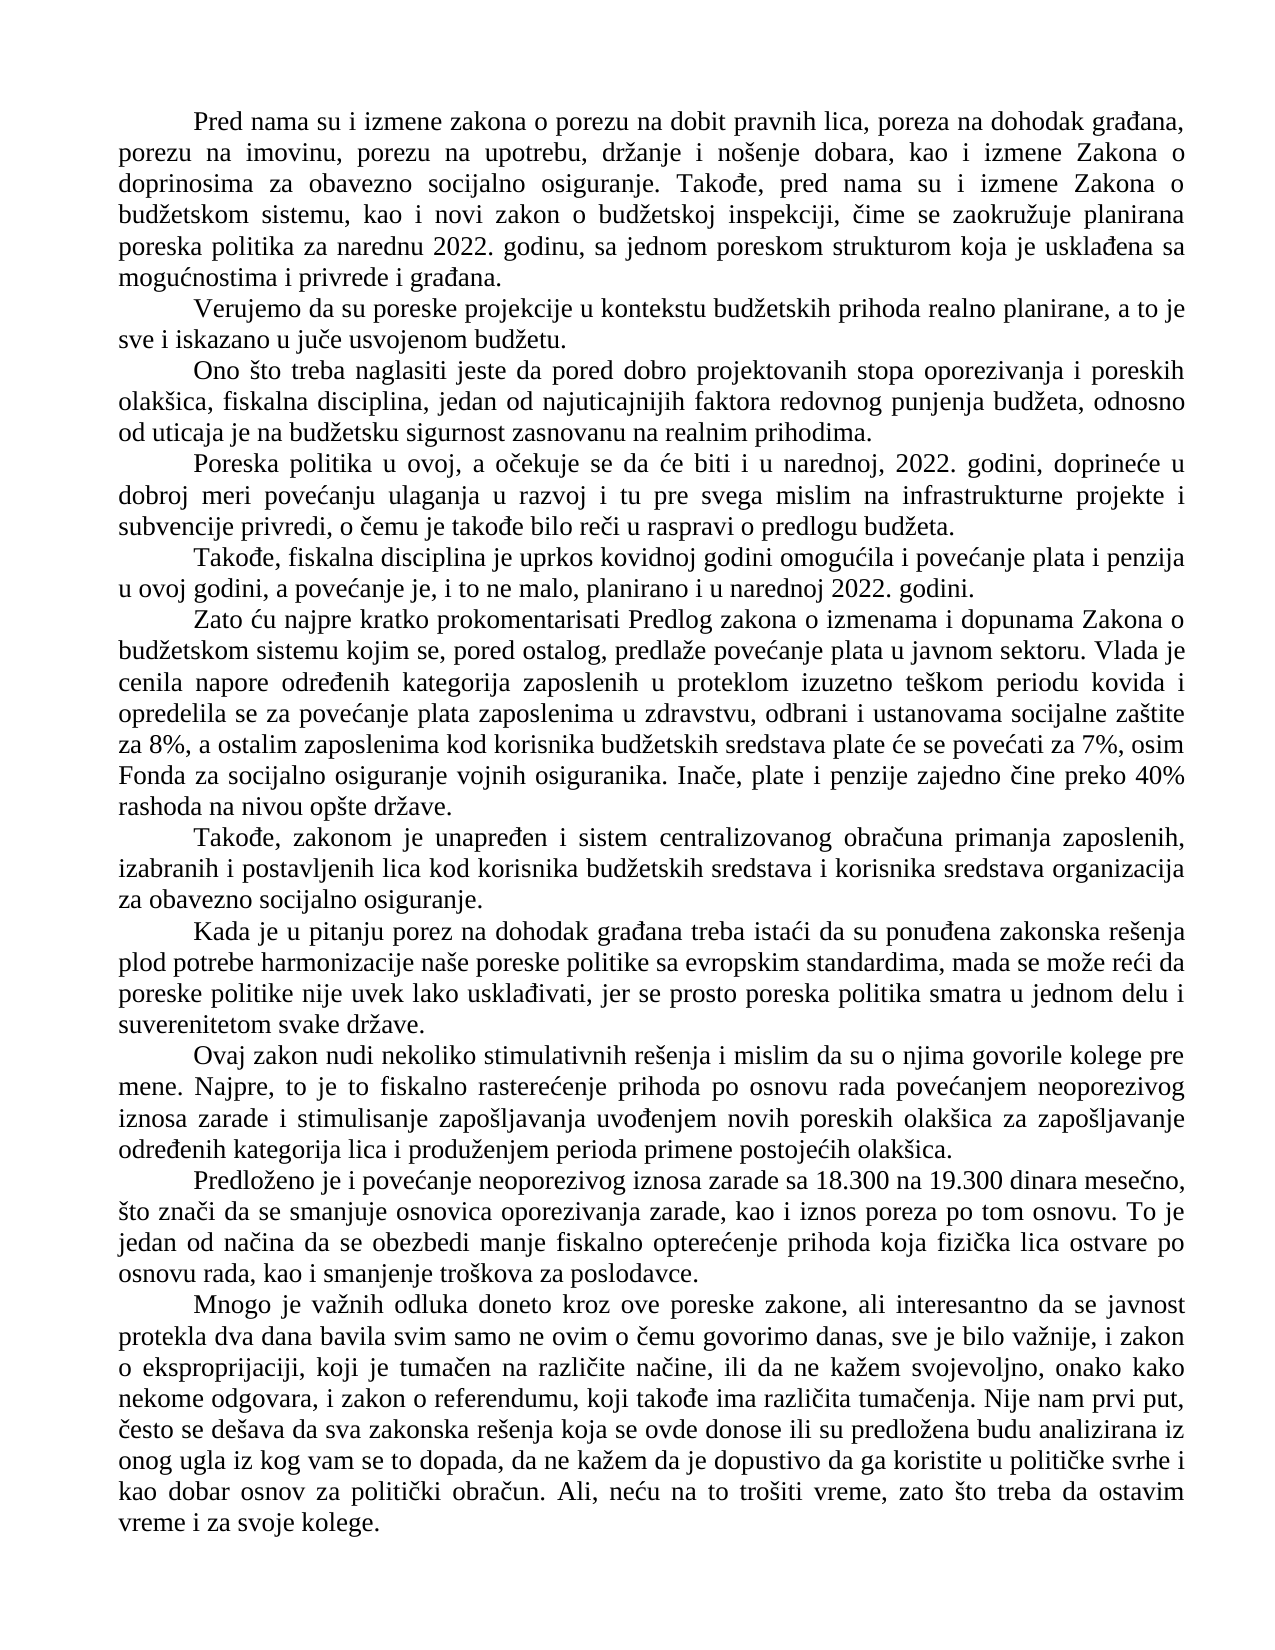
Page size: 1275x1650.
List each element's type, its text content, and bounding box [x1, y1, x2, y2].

text Zato ću najpre kratko prokomentarisati Predlog zakona o izmenama i dopunama Zakona o budžetskom sistemu kojim se, pored ostalog, predlaže povećanje plata u javnom sektoru. Vlada je cenila napore određenih kategorija zaposlenih u proteklom izuzetno teškom periodu kovida i opredelila se za povećanje plata zaposlenima u zdravstvu, odbrani i ustanovama socijalne zaštite za 8%, a ostalim zaposlenima kod korisnika budžetskih sredstava plate će se povećati za 7%, osim Fonda za socijalno osiguranje vojnih osiguranika. Inače, plate i penzije zajedno čine preko 40% rashoda na nivou opšte države. [118, 603, 1186, 821]
text Poreska politika u ovoj, a očekuje se da će biti i u narednoj, 2022. godini, doprineće u dobroj meri povećanju ulaganja u razvoj i tu pre svega mislim na infrastrukturne projekte i subvencije privredi, o čemu je takođe bilo reči u raspravi o predlogu budžeta. [118, 448, 1186, 541]
text Takođe, fiskalna disciplina je uprkos kovidnoj godini omogućila i povećanje plata i penzija u ovoj godini, a povećanje je, i to ne malo, planirano i u narednoj 2022. godini. [118, 541, 1186, 603]
text Verujemo da su poreske projekcije u kontekstu budžetskih prihoda realno planirane, a to je sve i iskazano u juče usvojenom budžetu. [118, 292, 1186, 354]
text Mnogo je važnih odluka doneto kroz ove poreske zakone, ali interesantno da se javnost protekla dva dana bavila svim samo ne ovim o čemu govorimo danas, sve je bilo važnije, i zakon o eksproprijaciji, koji je tumačen na različite načine, ili da ne kažem svojevoljno, onako kako nekome odgovara, i zakon o referendumu, koji takođe ima različita tumačenja. Nije nam prvi put, često se dešava da sva zakonska rešenja koja se ovde donose ili su predložena budu analizirana iz onog ugla iz kog vam se to dopada, da ne kažem da je dopustivo da ga koristite u političke svrhe i kao dobar osnov za politički obračun. Ali, neću na to trošiti vreme, zato što treba da ostavim vreme i za svoje kolege. [118, 1288, 1186, 1538]
text Takođe, zakonom je unapređen i sistem centralizovanog obračuna primanja zaposlenih, izabranih i postavljenih lica kod korisnika budžetskih sredstava i korisnika sredstava organizacija za obavezno socijalno osiguranje. [118, 821, 1186, 915]
text Ovaj zakon nudi nekoliko stimulativnih rešenja i mislim da su o njima govorile kolege pre mene. Najpre, to je to fiskalno rasterećenje prihoda po osnovu rada povećanjem neoporezivog iznosa zarade i stimulisanje zapošljavanja uvođenjem novih poreskih olakšica za zapošljavanje određenih kategorija lica i produženjem perioda primene postojećih olakšica. [118, 1039, 1186, 1164]
text Kada je u pitanju porez na dohodak građana treba istaći da su ponuđena zakonska rešenja plod potrebe harmonizacije naše poreske politike sa evropskim standardima, mada se može reći da poreske politike nije uvek lako usklađivati, jer se prosto poreska politika smatra u jednom delu i suverenitetom svake države. [118, 915, 1186, 1039]
text Pred nama su i izmene zakona o porezu na dobit pravnih lica, poreza na dohodak građana, porezu na imovinu, porezu na upotrebu, držanje i nošenje dobara, kao i izmene Zakona o doprinosima za obavezno socijalno osiguranje. Takođe, pred nama su i izmene Zakona o budžetskom sistemu, kao i novi zakon o budžetskoj inspekciji, čime se zaokružuje planirana poreska politika za narednu 2022. godinu, sa jednom poreskom strukturom koja je usklađena sa mogućnostima i privrede i građana. [118, 105, 1186, 292]
text Ono što treba naglasiti jeste da pored dobro projektovanih stopa oporezivanja i poreskih olakšica, fiskalna disciplina, jedan od najuticajnijih faktora redovnog punjenja budžeta, odnosno od uticaja je na budžetsku sigurnost zasnovanu na realnim prihodima. [118, 354, 1186, 448]
text Predloženo je i povećanje neoporezivog iznosa zarade sa 18.300 na 19.300 dinara mesečno, što znači da se smanjuje osnovica oporezivanja zarade, kao i iznos poreza po tom osnovu. To je jedan od načina da se obezbedi manje fiskalno opterećenje prihoda koja fizička lica ostvare po osnovu rada, kao i smanjenje troškova za poslodavce. [118, 1164, 1186, 1288]
